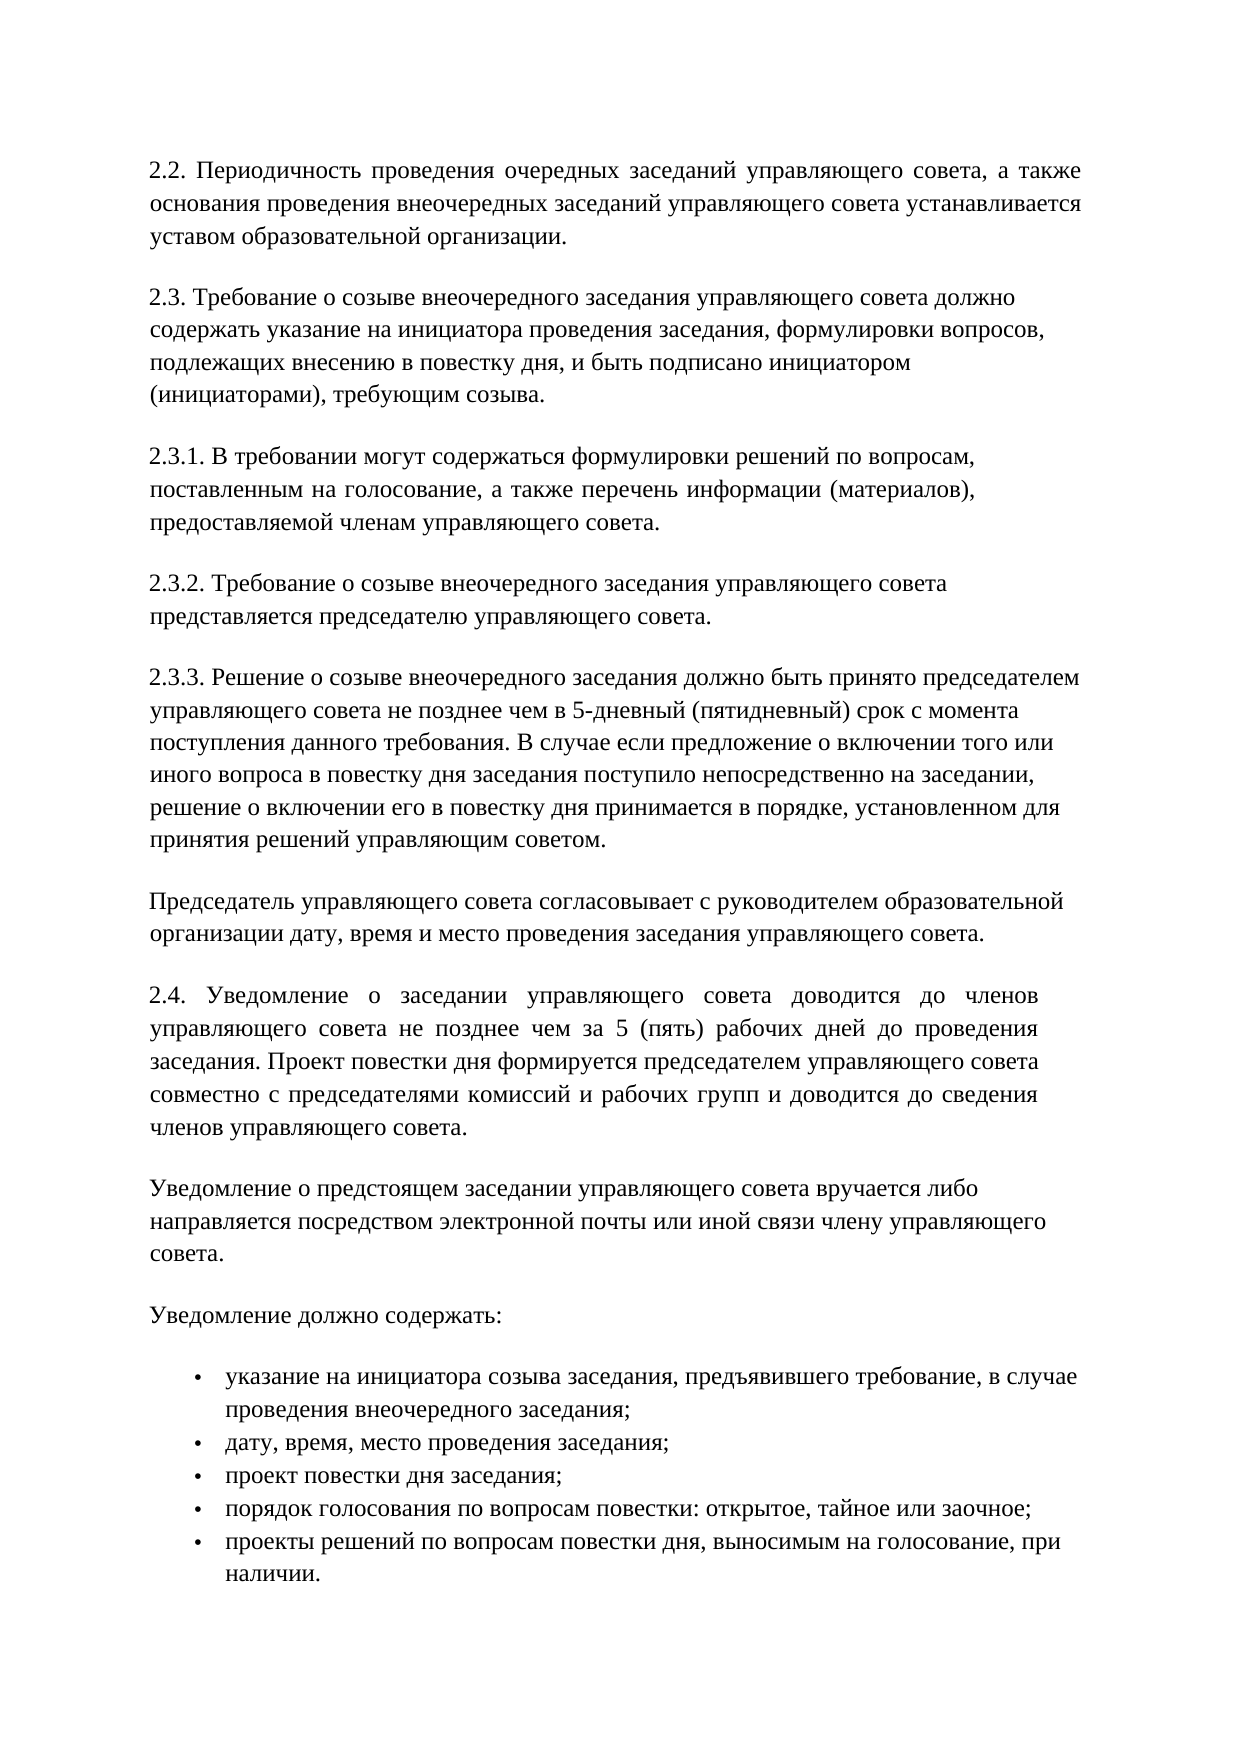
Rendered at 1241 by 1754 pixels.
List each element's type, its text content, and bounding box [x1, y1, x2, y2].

text 2.3.3. Решение о созыве внеочередного заседания должно быть принято председателем управляющего совета не позднее чем в 5-дневный (пятидневный) срок с момента поступления данного требования. В случае если предложение о включении того или иного вопроса в повестку дня заседания поступило непосредственно на заседании, решение о включении его в повестку дня принимается в порядке, установленном для принятия решений управляющим советом. [148, 662, 1088, 853]
text Председатель управляющего совета согласовывает с руководителем образовательной организации дату, время и место проведения заседания управляющего совета. [148, 886, 1088, 947]
text Уведомление о предстоящем заседании управляющего совета вручается либо направляется посредством электронной почты или иной связи члену управляющего совета. [148, 1173, 1088, 1267]
text 2.3.2. Требование о созыве внеочередного заседания управляющего совета представляется председателю управляющего совета. [148, 568, 1088, 629]
text Уведомление должно содержать: [148, 1300, 1088, 1328]
list порядок голосования по вопросам повестки: открытое, тайное или заочное; [194, 1493, 1088, 1522]
text 2.4. Уведомление о заседании управляющего совета доводится до членов управляющего совета не позднее чем за 5 (пять) рабочих дней до проведения заседания. Проект повестки дня формируется председателем управляющего совета совместно с председателями комиссий и рабочих групп и доводится до сведения членов управляющего совета. [148, 980, 1039, 1141]
text 2.2. Периодичность проведения очередных заседаний управляющего совета, а также основания проведения внеочередных заседаний управляющего совета устанавливается уставом образовательной организации. [148, 155, 1082, 249]
text 2.3.1. В требовании могут содержаться формулировки решений по вопросам, поставленным на голосование, а также перечень информации (материалов), предоставляемой членам управляющего совета. [148, 441, 976, 536]
list дату, время, место проведения заседания; [194, 1427, 1088, 1456]
list проекты решений по вопросам повестки дня, выносимым на голосование, при наличии. [194, 1526, 1088, 1587]
list указание на инициатора созыва заседания, предъявившего требование, в случае проведения внеочередного заседания; [194, 1361, 1088, 1422]
text 2.3. Требование о созыве внеочередного заседания управляющего совета должно содержать указание на инициатора проведения заседания, формулировки вопросов, подлежащих внесению в повестку дня, и быть подписано инициатором (инициаторами), требующим созыва. [148, 282, 1088, 408]
list проект повестки дня заседания; [194, 1460, 1088, 1488]
